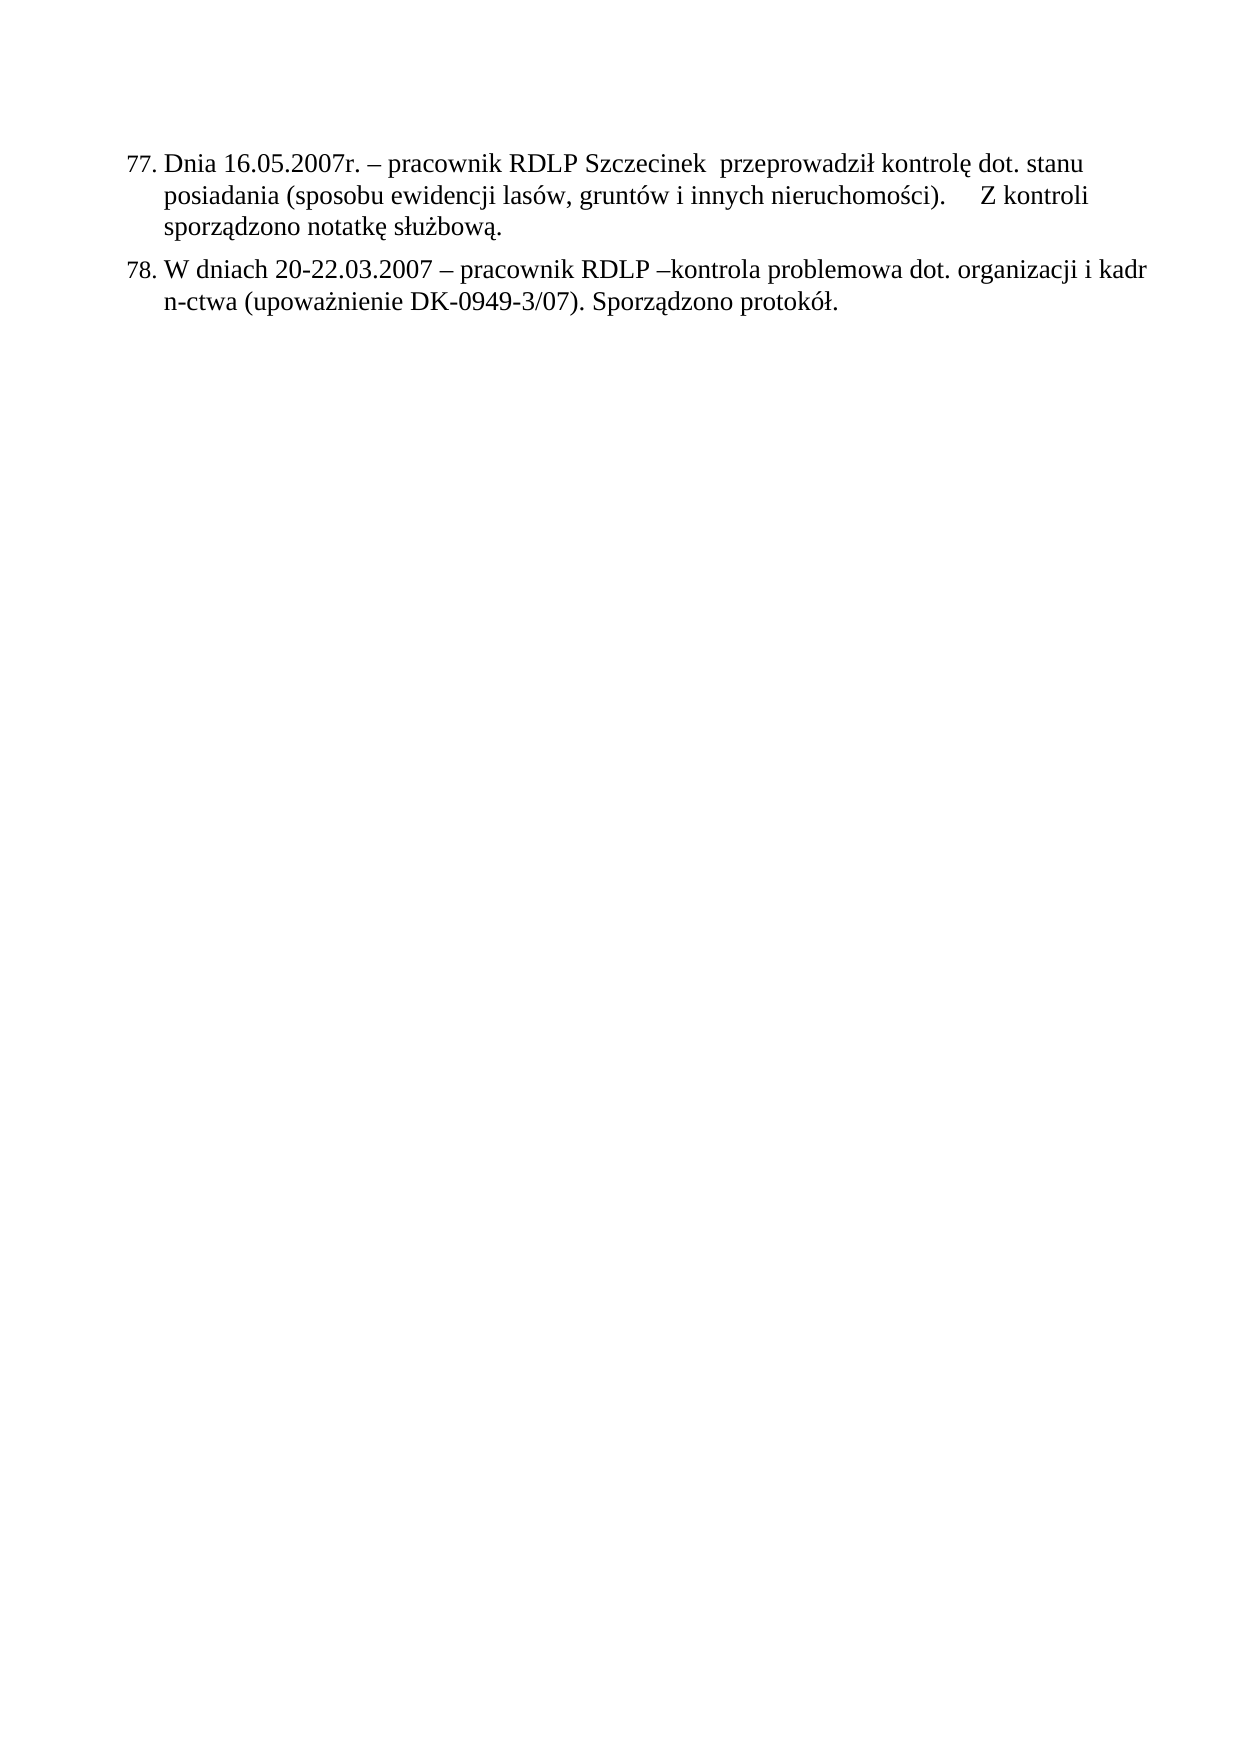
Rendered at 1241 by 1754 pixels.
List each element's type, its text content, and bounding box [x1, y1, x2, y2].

list Dnia 16.05.2007r. – pracownik RDLP Szczecinek przeprowadził kontrolę dot. stanu posiadania (sposobu ewidencji lasów, gruntów i innych nieruchomości). Z kontroli sporządzono notatkę służbową. [126, 148, 1152, 241]
list W dniach 20-22.03.2007 – pracownik RDLP –kontrola problemowa dot. organizacji i kadr n-ctwa (upoważnienie DK-0949-3/07). Sporządzono protokół. [126, 253, 1152, 316]
